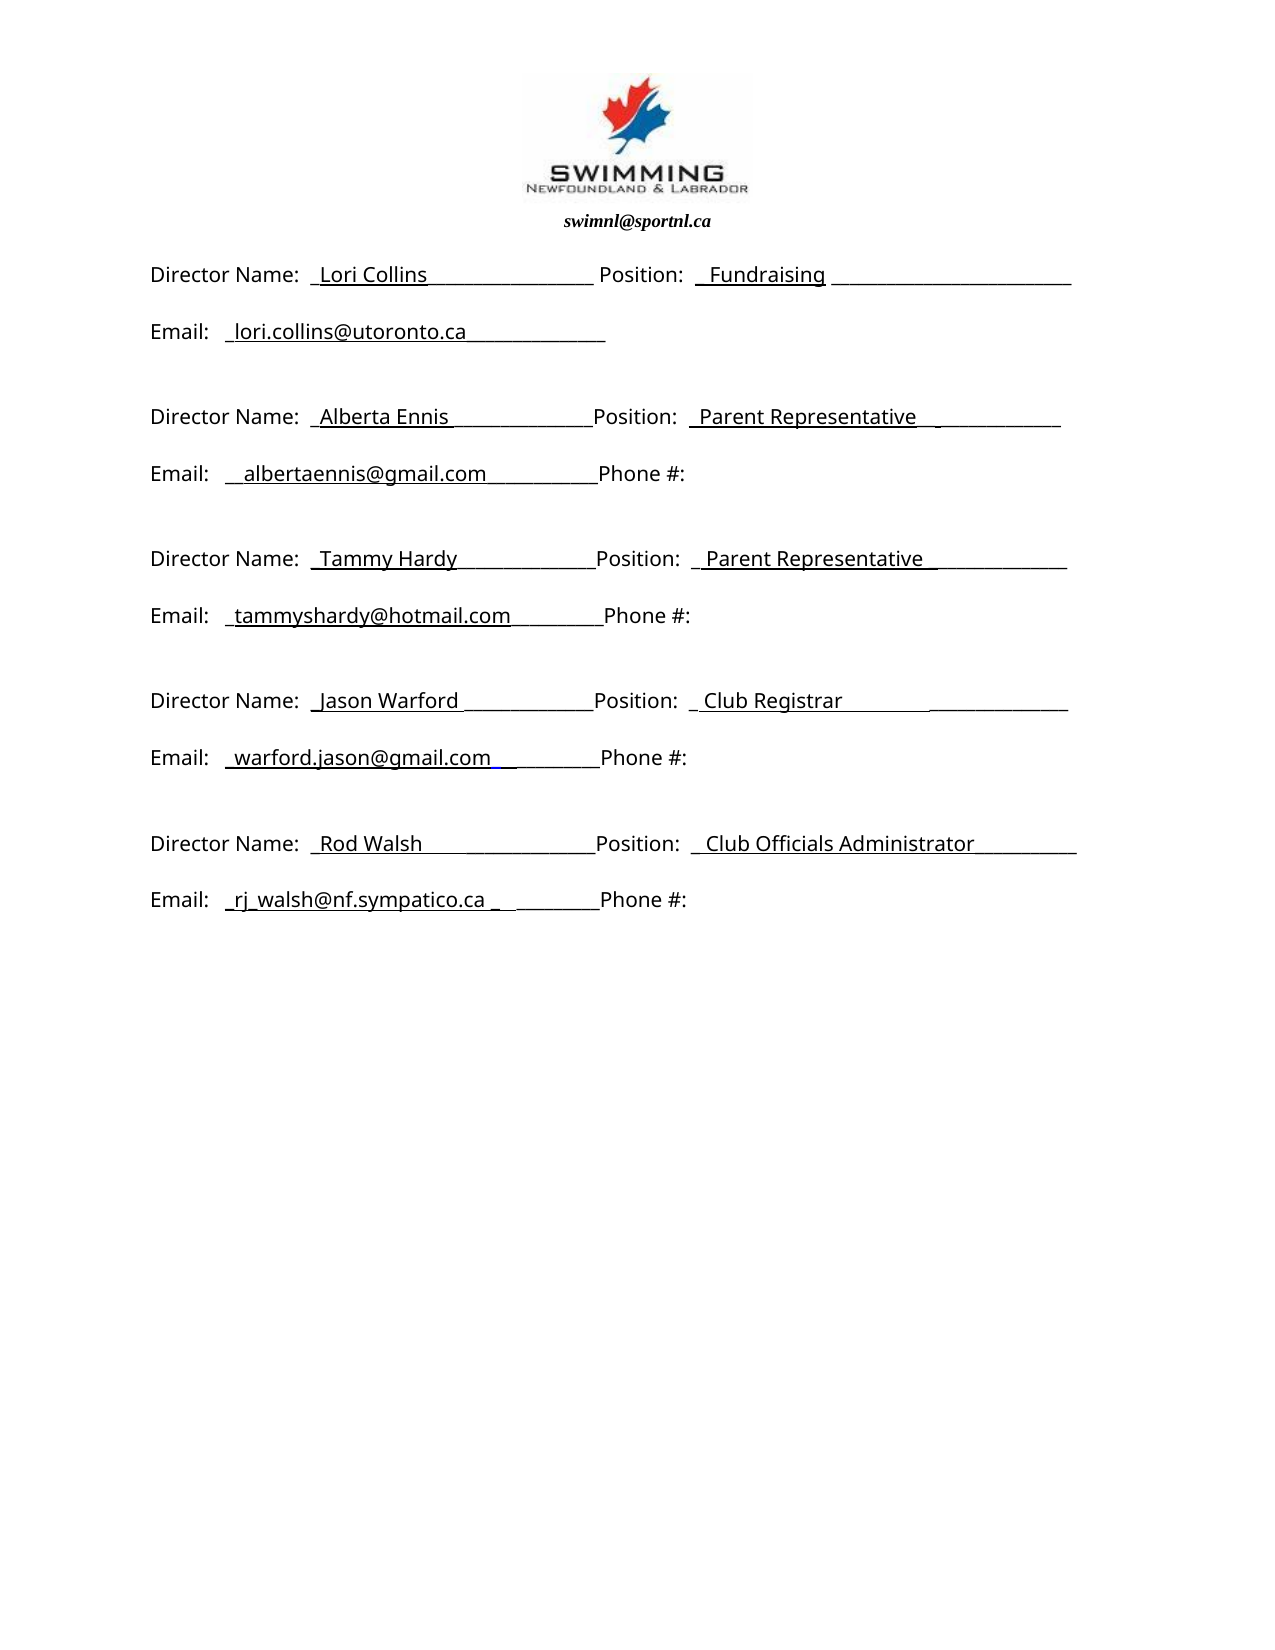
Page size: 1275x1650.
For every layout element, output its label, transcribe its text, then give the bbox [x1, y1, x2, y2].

text Director Name: _Lori Collins__________________ Position: _ Fundraising __________________________ [150, 260, 1125, 288]
text Director Name: _Rod Walsh ______________Position: _ Club Officials Administrator___________ [150, 829, 1125, 857]
text Email: _rj_walsh@nf.sympatico.ca _ _________Phone #: [150, 886, 1125, 914]
text Director Name: _Alberta Ennis _______________Position: Parent Representative__ _____________ [150, 402, 1125, 431]
text Email: _lori.collins@utoronto.ca_______________ [150, 317, 1125, 345]
text Email: _warford.jason@gmail.com_ _________Phone #: [150, 743, 1125, 772]
text Director Name: _Jason Warford ______________Position: _ Club Registrar _______________ [150, 686, 1125, 715]
picture [522, 73, 753, 210]
text Email: _tammyshardy@hotmail.com__________Phone #: [150, 601, 1125, 629]
text Email: __albertaennis@gmail.com____________Phone #: [150, 459, 1125, 487]
text Director Name: _Tammy Hardy_______________Position: _ Parent Representative _______________ [150, 544, 1125, 573]
